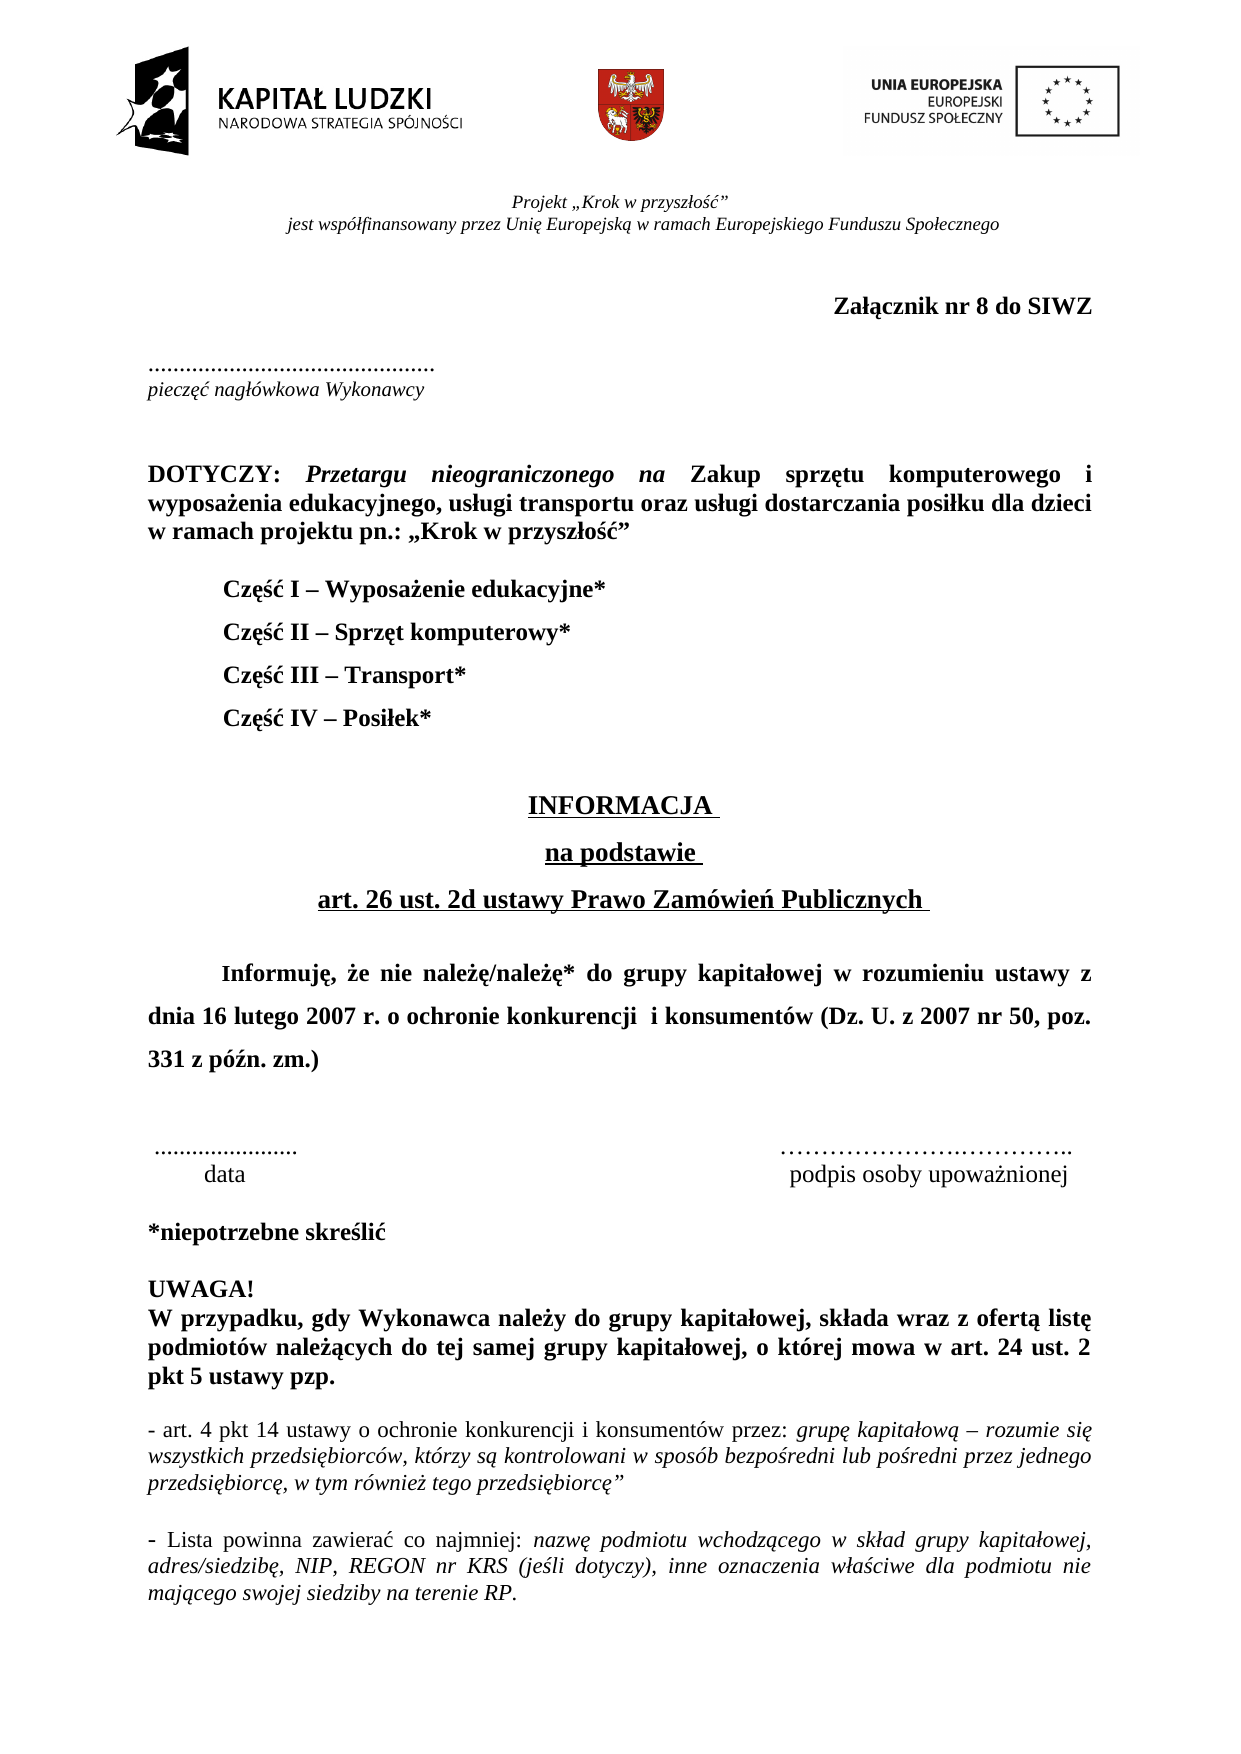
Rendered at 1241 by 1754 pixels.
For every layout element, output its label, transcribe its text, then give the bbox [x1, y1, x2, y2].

picture [598, 69, 664, 141]
text .............................................. [148, 348, 1093, 377]
text Informuję, że nie należę/należę* do grupy kapitałowej w rozumieniu ustawy z dnia 16 lutego 2007 r. o ochronie konkurencji i konsumentów (Dz. U. z 2007 nr 50, poz. 331 z późn. zm.) [148, 958, 1093, 1073]
text pieczęć nagłówkowa Wykonawcy [148, 377, 1093, 401]
text INFORMACJA [148, 789, 1093, 821]
text UWAGA! [148, 1274, 1093, 1303]
picture [843, 46, 1140, 156]
text art. 26 ust. 2d ustawy Prawo Zamówień Publicznych [148, 883, 1093, 914]
picture [67, 0, 516, 209]
text - Lista powinna zawierać co najmniej: nazwę podmiotu wchodzącego w skład grupy kapitałowej, adres/siedzibę, NIP, REGON nr KRS (jeśli dotyczy), inne oznaczenia właściwe dla podmiotu nie mającego swojej siedziby na terenie RP. [148, 1524, 1093, 1605]
text Część IV – Posiłek* [223, 703, 1093, 732]
text Część II – Sprzęt komputerowy* [223, 617, 1093, 646]
text *niepotrzebne skreślić [148, 1217, 1093, 1246]
text Część I – Wyposażenie edukacyjne* [223, 574, 1093, 603]
text Załącznik nr 8 do SIWZ [148, 291, 1093, 320]
text na podstawie [148, 836, 1093, 867]
text data podpis osoby upoważnionej [148, 1159, 1093, 1188]
text DOTYCZY: Przetargu nieograniczonego na Zakup sprzętu komputerowego i wyposażenia edukacyjnego, usługi transportu oraz usługi dostarczania posiłku dla dzieci w ramach projektu pn.: „Krok w przyszłość” [148, 459, 1093, 545]
text W przypadku, gdy Wykonawca należy do grupy kapitałowej, składa wraz z ofertą listę podmiotów należących do tej samej grupy kapitałowej, o której mowa w art. 24 ust. 2 pkt 5 ustawy pzp. [148, 1303, 1093, 1389]
text Część III – Transport* [223, 660, 1093, 689]
text - art. 4 pkt 14 ustawy o ochronie konkurencji i konsumentów przez: grupę kapitałową – rozumie się wszystkich przedsiębiorców, którzy są kontrolowani w sposób bezpośredni lub pośredni przez jednego przedsiębiorcę, w tym również tego przedsiębiorcę” [148, 1416, 1093, 1495]
text ....................... ………………….………….. [148, 1131, 1093, 1159]
